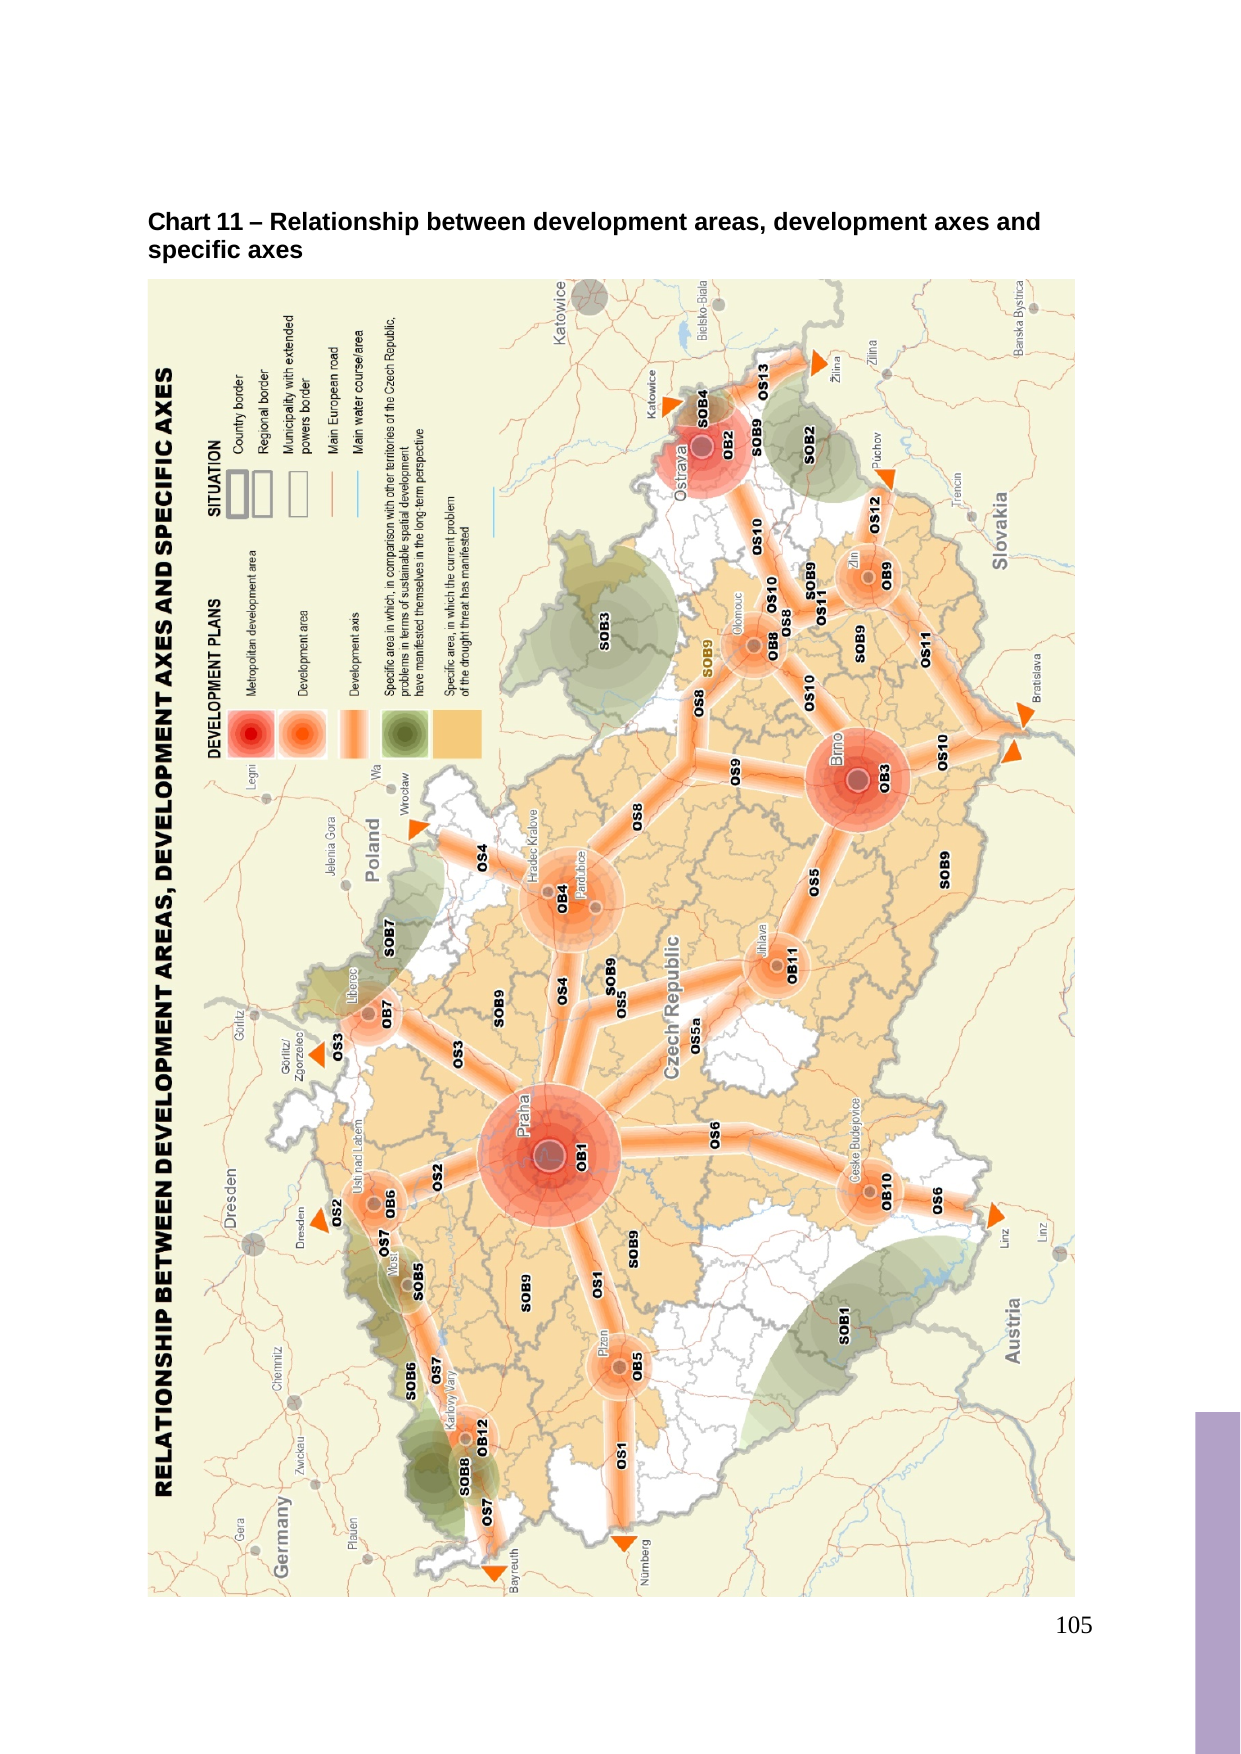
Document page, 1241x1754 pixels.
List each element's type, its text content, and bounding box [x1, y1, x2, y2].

picture [149, 280, 1074, 1597]
text Chart 11 – Relationship between development areas, development axes and specific axes [148, 207, 1092, 264]
